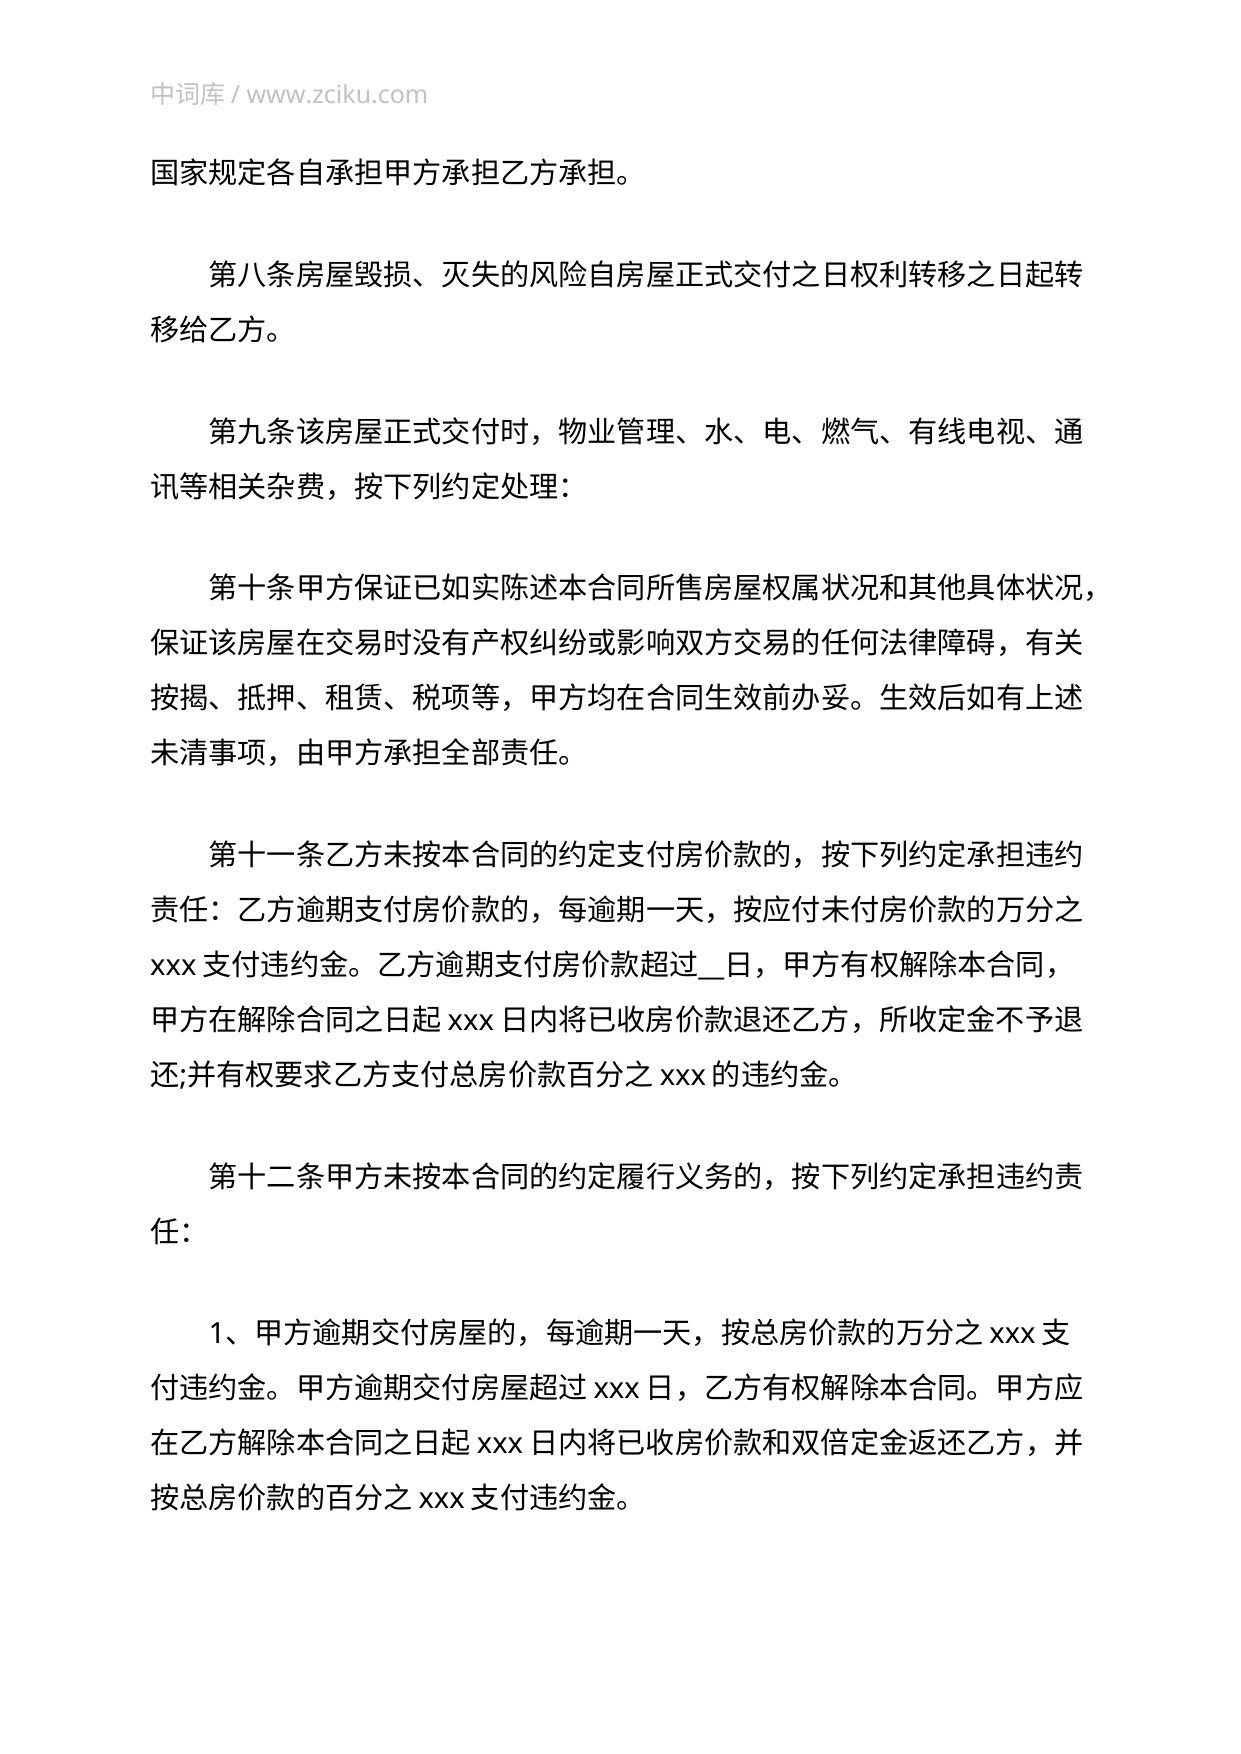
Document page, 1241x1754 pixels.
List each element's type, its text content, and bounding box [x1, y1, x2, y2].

text 1、甲方逾期交付房屋的，每逾期一天，按总房价款的万分之xxx支付违约金。甲方逾期交付房屋超过xxx日，乙方有权解除本合同。甲方应在乙方解除本合同之日起xxx日内将已收房价款和双倍定金返还乙方，并按总房价款的百分之xxx支付违约金。 [150, 1310, 1090, 1517]
text 第十条甲方保证已如实陈述本合同所售房屋权属状况和其他具体状况，保证该房屋在交易时没有产权纠纷或影响双方交易的任何法律障碍，有关按揭、抵押、租赁、税项等，甲方均在合同生效前办妥。生效后如有上述未清事项，由甲方承担全部责任。 [150, 565, 1090, 772]
text 第九条该房屋正式交付时，物业管理、水、电、燃气、有线电视、通讯等相关杂费，按下列约定处理： [150, 408, 1090, 506]
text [150, 150, 1090, 192]
text 第八条房屋毁损、灭失的风险自房屋正式交付之日权利转移之日起转移给乙方。 [150, 252, 1090, 349]
text 第十二条甲方未按本合同的约定履行义务的，按下列约定承担违约责任： [150, 1153, 1090, 1251]
text 第十一条乙方未按本合同的约定支付房价款的，按下列约定承担违约责任：乙方逾期支付房价款的，每逾期一天，按应付未付房价款的万分之xxx支付违约金。乙方逾期支付房价款超过__日，甲方有权解除本合同，甲方在解除合同之日起xxx日内将已收房价款退还乙方，所收定金不予退还;并有权要求乙方支付总房价款百分之xxx的违约金。 [150, 832, 1090, 1094]
